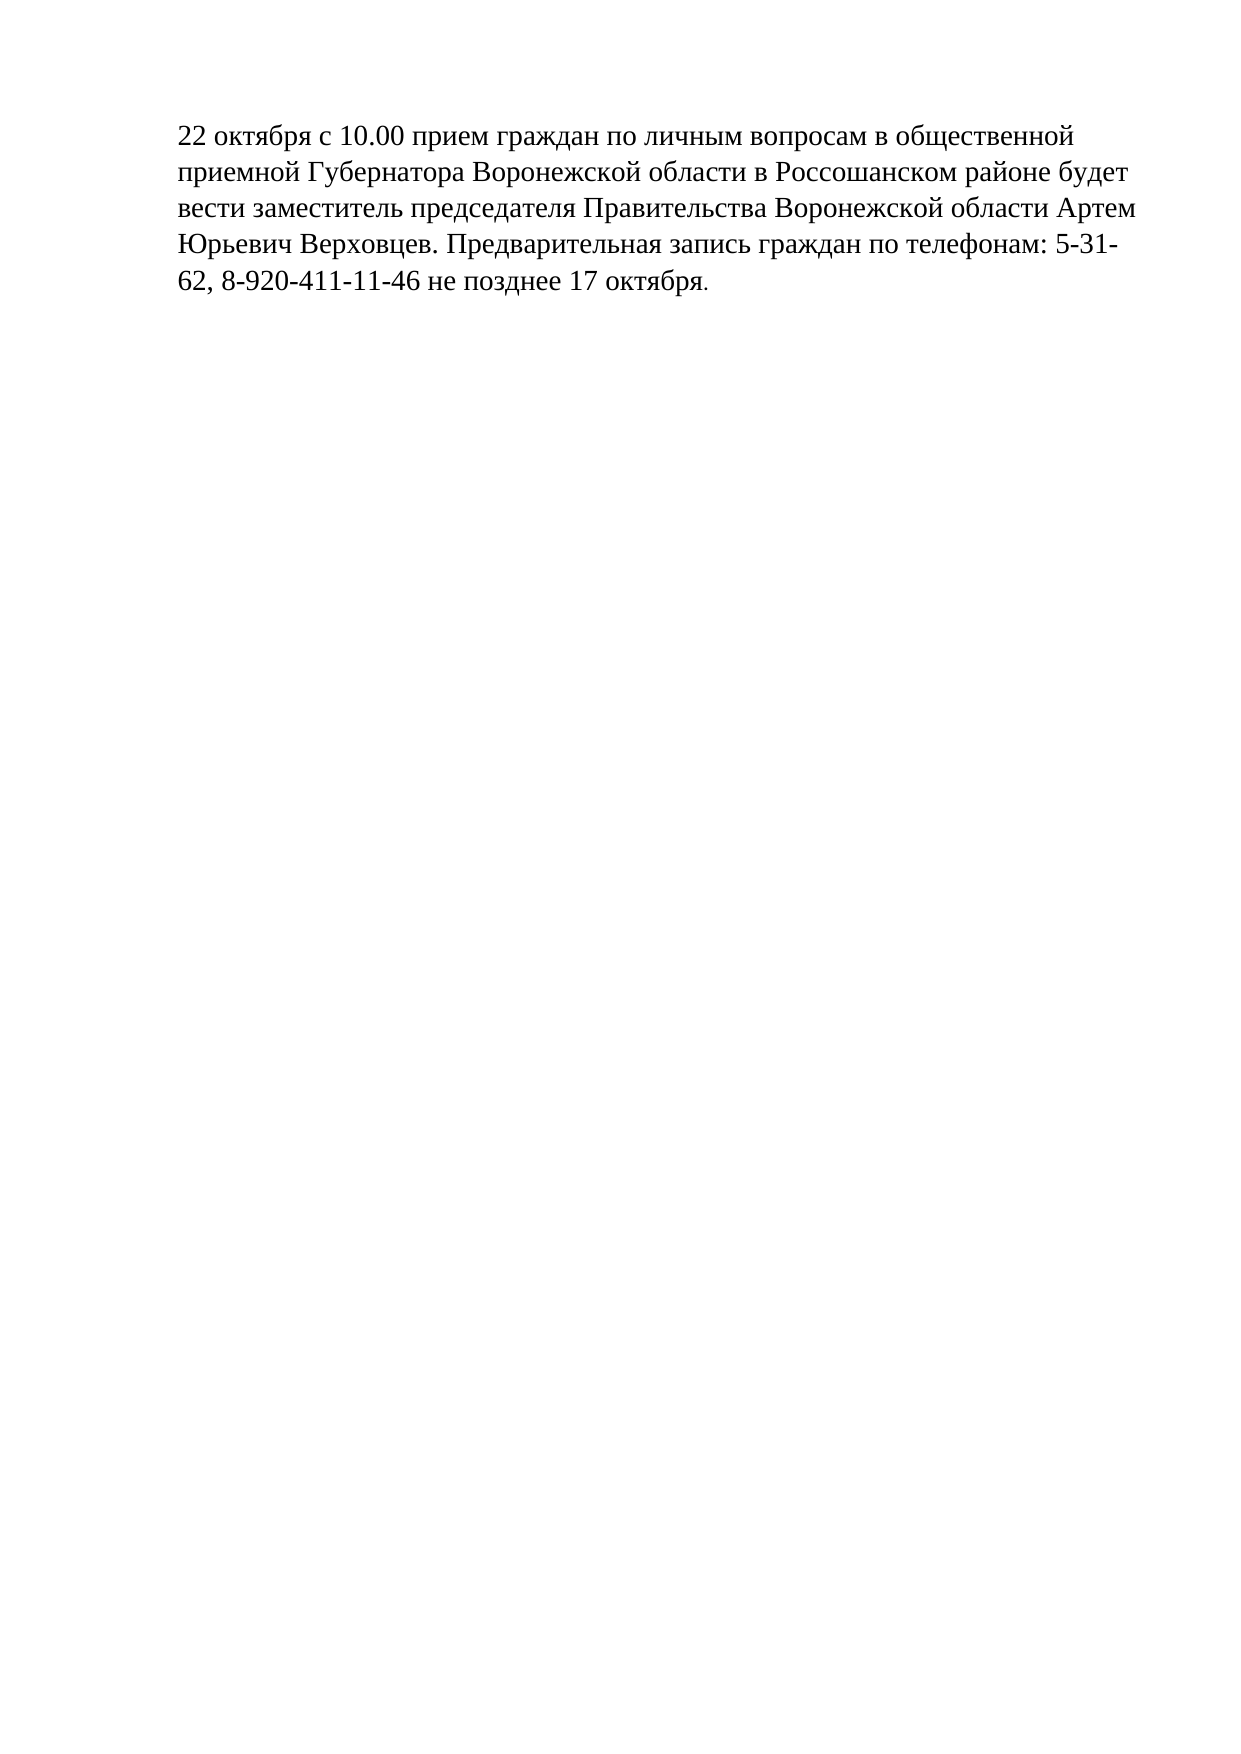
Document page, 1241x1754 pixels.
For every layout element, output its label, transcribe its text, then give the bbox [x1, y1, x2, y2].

text 22 октября с 10.00 прием граждан по личным вопросам в общественной приемной Губернатора Воронежской области в Россошанском районе будет вести заместитель председателя Правительства Воронежской области Артем Юрьевич Верховцев. Предварительная запись граждан по телефонам: 5-31-62, 8-920-411-11-46 не позднее 17 октября. [177, 118, 1152, 296]
